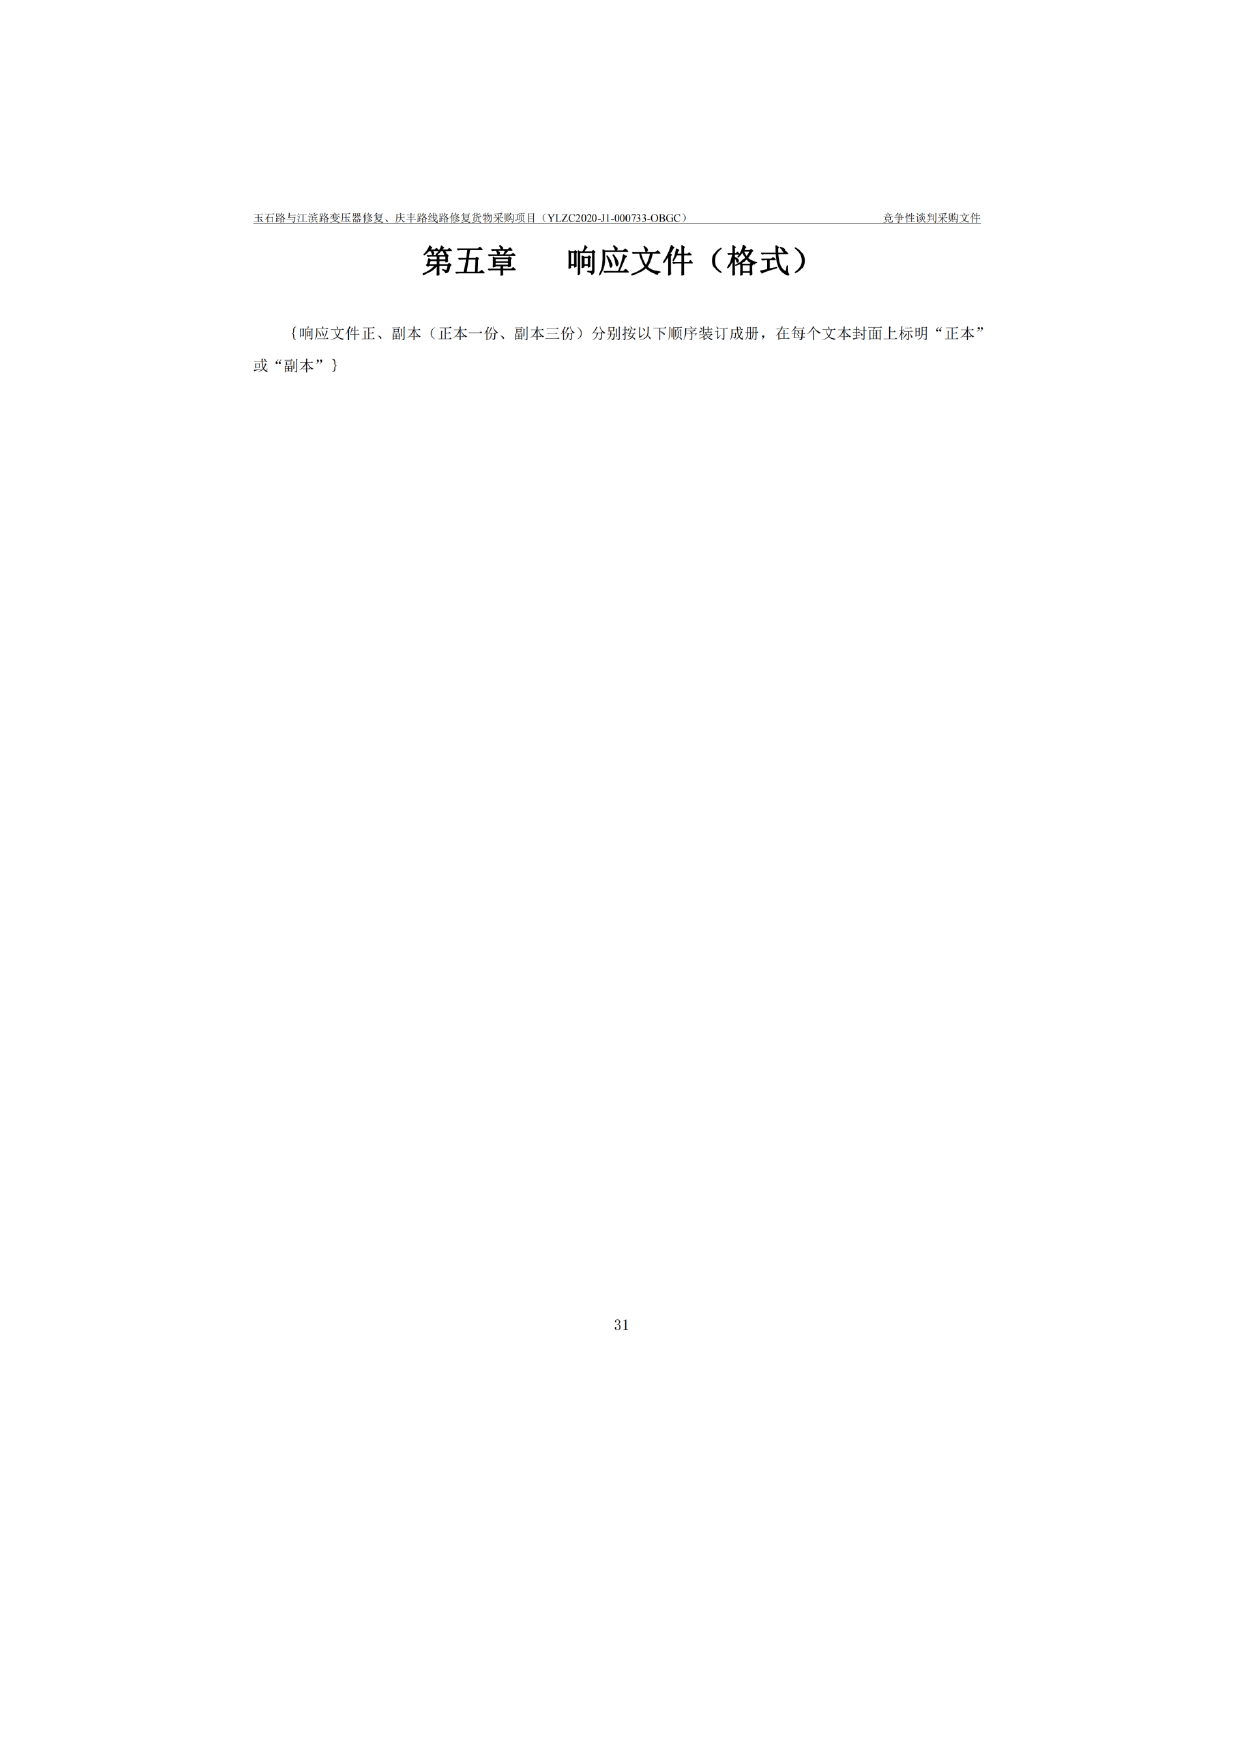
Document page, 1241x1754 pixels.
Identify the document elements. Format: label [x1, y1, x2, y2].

picture [187, 162, 1052, 1385]
